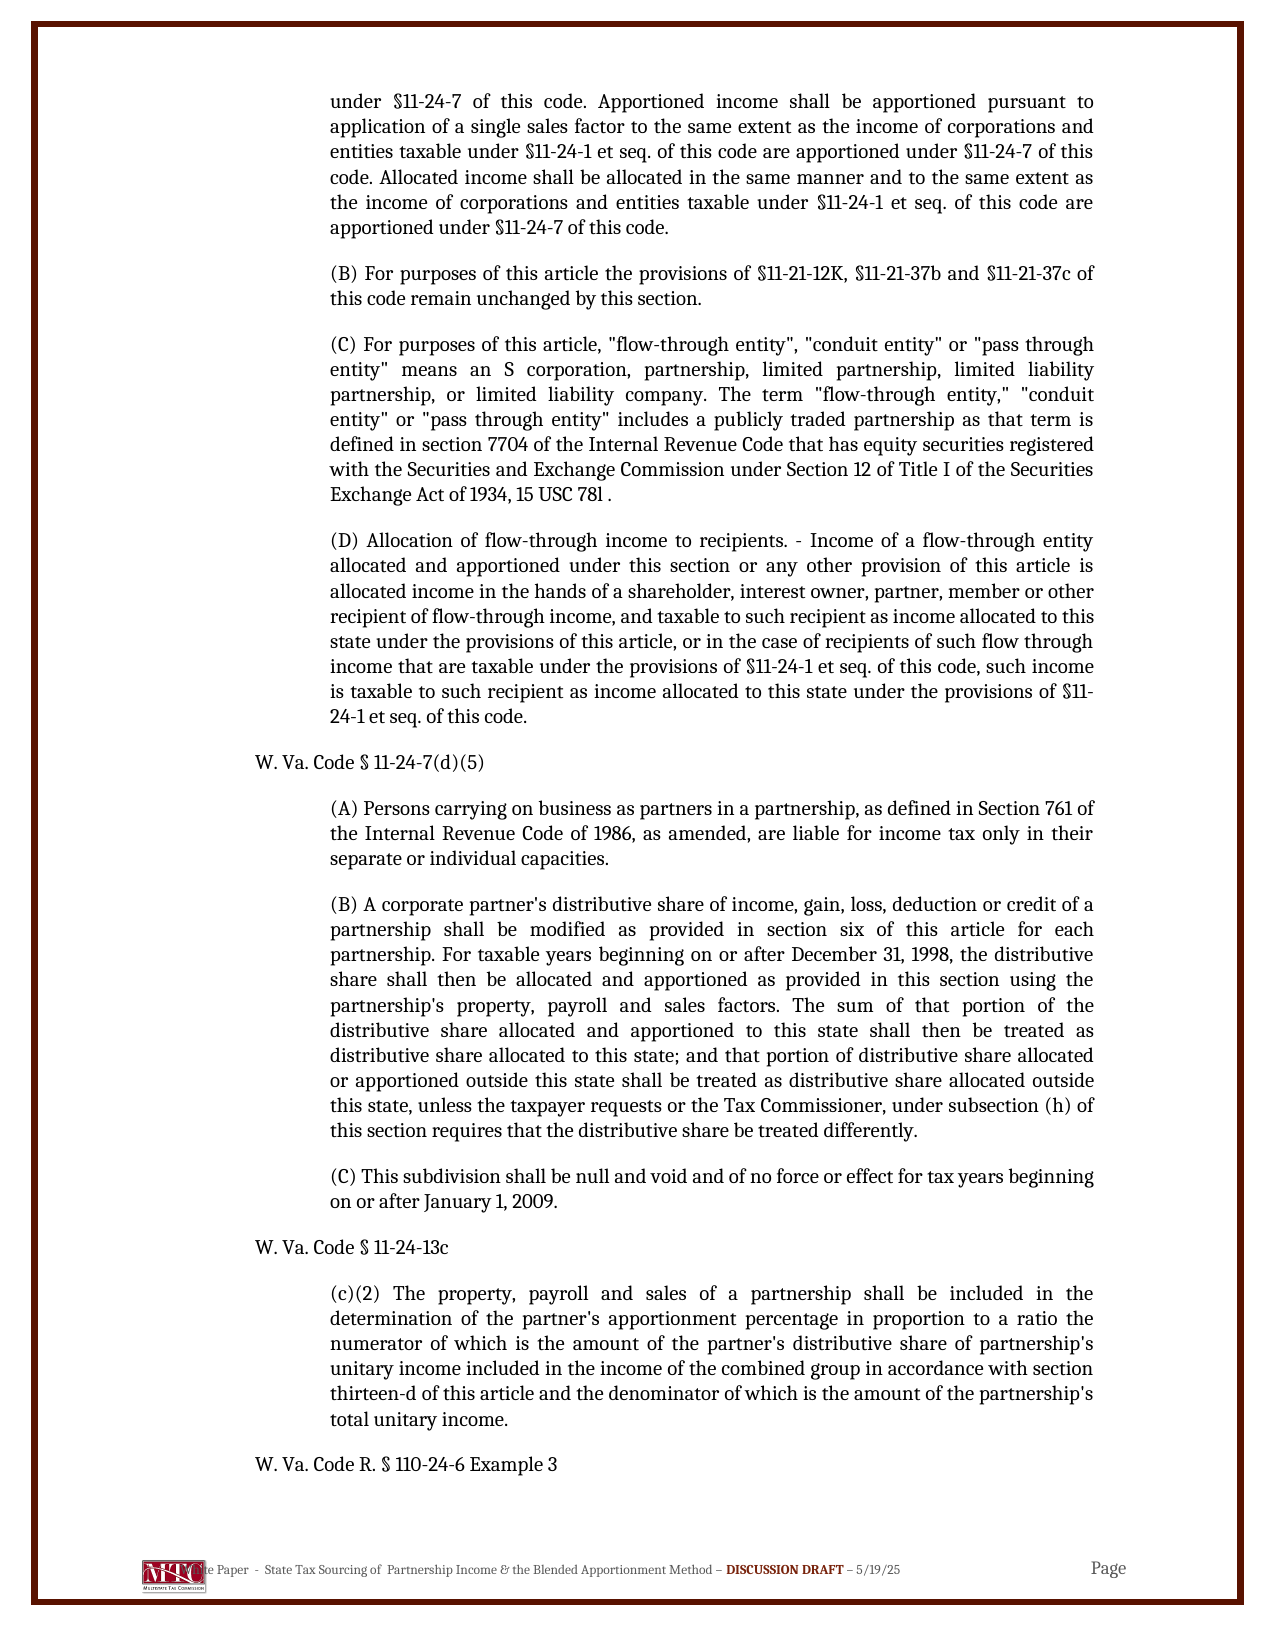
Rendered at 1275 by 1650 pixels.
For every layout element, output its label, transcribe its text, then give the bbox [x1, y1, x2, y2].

text W. Va. Code § 11-24-13c [180, 1236, 1095, 1260]
text (C) This subdivision shall be null and void and of no force or effect for tax years beginning on or after January 1, 2009. [330, 1165, 1095, 1214]
text (C) For purposes of this article, "flow-through entity", "conduit entity" or "pass through entity" means an S corporation, partnership, limited partnership, limited liability partnership, or limited liability company. The term "flow-through entity," "conduit entity" or "pass through entity" includes a publicly traded partnership as that term is defined in section 7704 of the Internal Revenue Code that has equity securities registered with the Securities and Exchange Commission under Section 12 of Title I of the Securities Exchange Act of 1934, 15 USC 78l . [330, 332, 1095, 507]
picture [141, 1559, 208, 1595]
text (B) A corporate partner's distributive share of income, gain, loss, deduction or credit of a partnership shall be modified as provided in section six of this article for each partnership. For taxable years beginning on or after December 31, 1998, the distributive share shall then be allocated and apportioned as provided in this section using the partnership's property, payroll and sales factors. The sum of that portion of the distributive share allocated and apportioned to this state shall then be treated as distributive share allocated to this state; and that portion of distributive share allocated or apportioned outside this state shall be treated as distributive share allocated outside this state, unless the taxpayer requests or the Tax Commissioner, under subsection (h) of this section requires that the distributive share be treated differently. [330, 893, 1095, 1143]
text W. Va. Code R. § 110-24-6 Example 3 [180, 1453, 1095, 1477]
text (B) For purposes of this article the provisions of §11-21-12K, §11-21-37b and §11-21-37c of this code remain unchanged by this section. [330, 261, 1095, 311]
text W. Va. Code § 11-24-7(d)(5) [180, 751, 1095, 775]
text (A) Persons carrying on business as partners in a partnership, as defined in Section 761 of the Internal Revenue Code of 1986, as amended, are liable for income tax only in their separate or individual capacities. [330, 797, 1095, 871]
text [330, 90, 1095, 239]
text (c)(2) The property, payroll and sales of a partnership shall be included in the determination of the partner's apportionment percentage in proportion to a ratio the numerator of which is the amount of the partner's distributive share of partnership's unitary income included in the income of the combined group in accordance with section thirteen-d of this article and the denominator of which is the amount of the partnership's total unitary income. [330, 1282, 1095, 1431]
text (D) Allocation of flow-through income to recipients. - Income of a flow-through entity allocated and apportioned under this section or any other provision of this article is allocated income in the hands of a shareholder, interest owner, partner, member or other recipient of flow-through income, and taxable to such recipient as income allocated to this state under the provisions of this article, or in the case of recipients of such flow through income that are taxable under the provisions of §11-24-1 et seq. of this code, such income is taxable to such recipient as income allocated to this state under the provisions of §11-24-1 et seq. of this code. [330, 529, 1095, 729]
